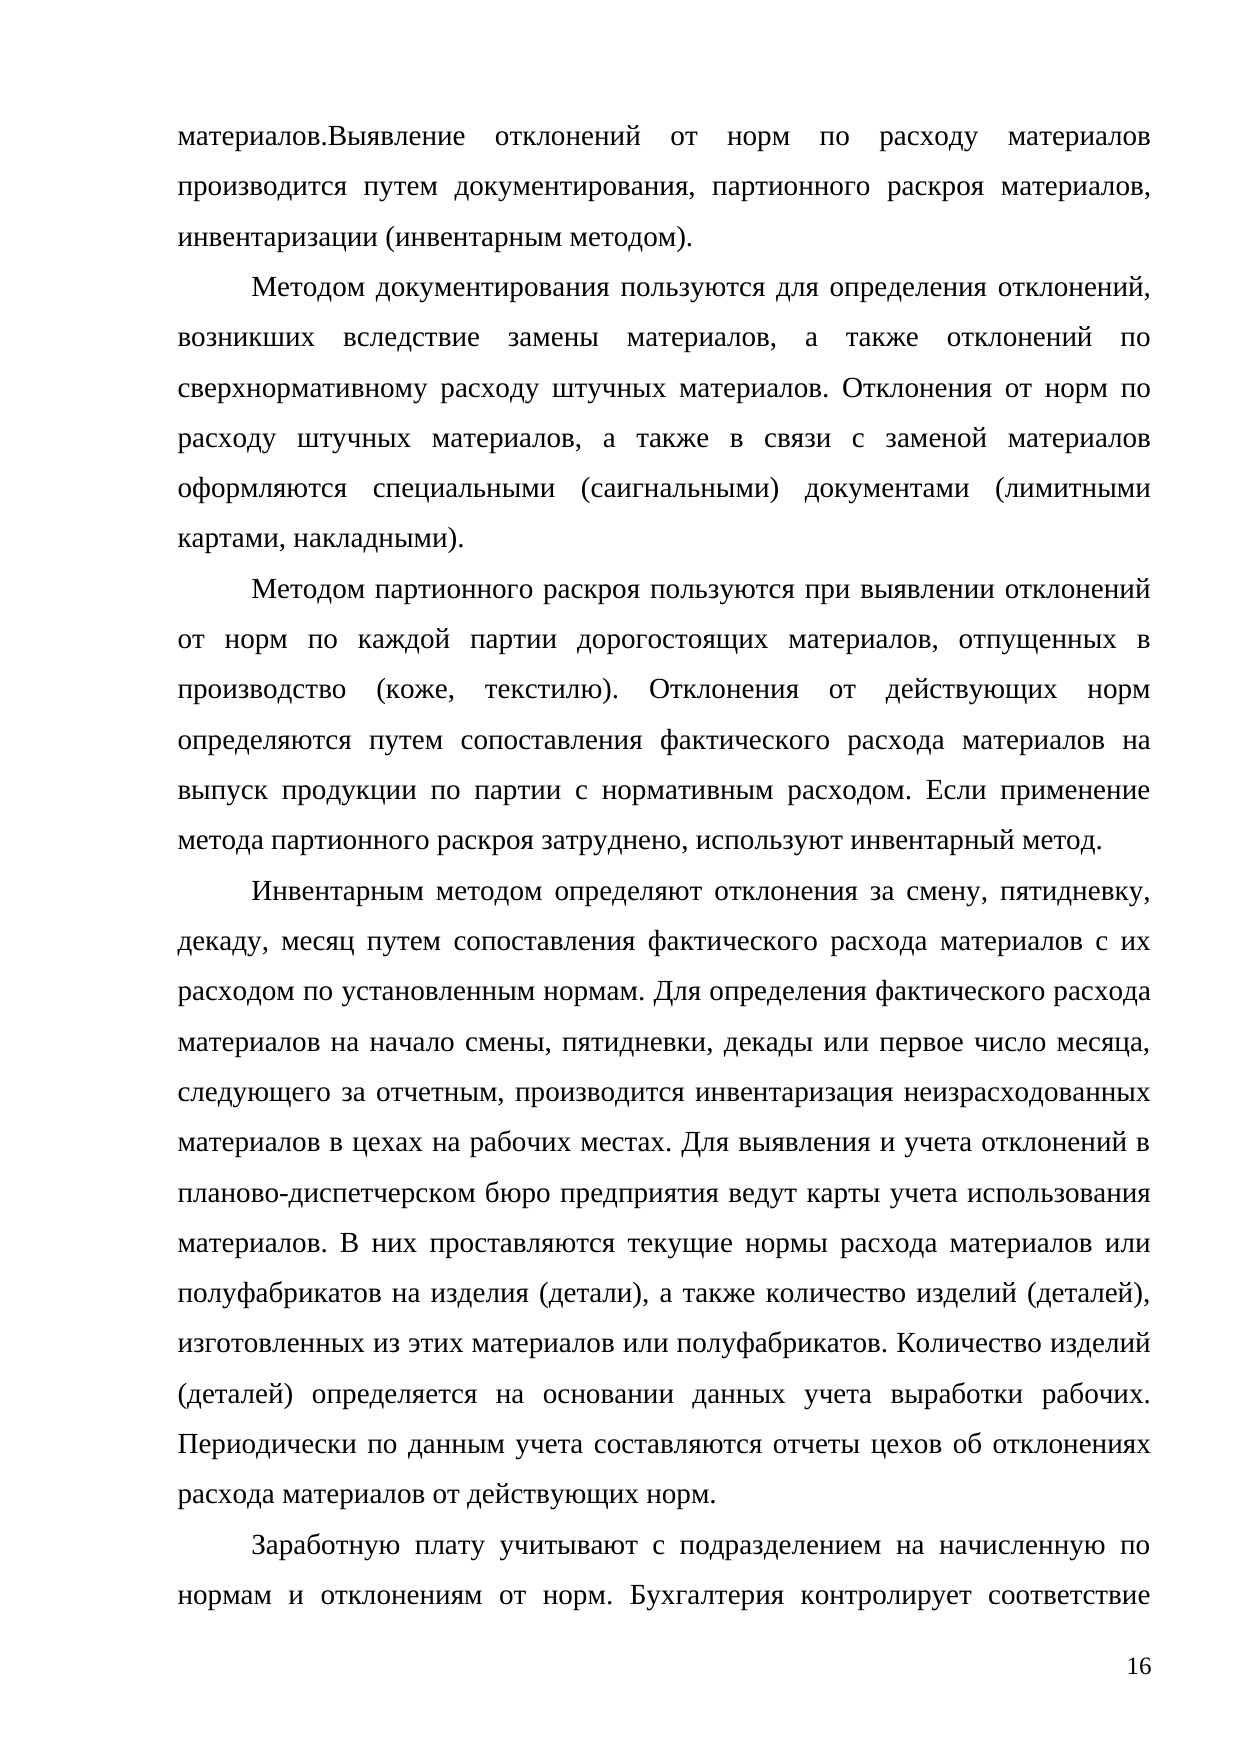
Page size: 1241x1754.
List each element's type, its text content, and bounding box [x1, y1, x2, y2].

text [177, 118, 1152, 252]
text Методом документирования пользуются для определения отклонений, возникших вследствие замены материалов, а также отклонений по сверхнормативному расходу штучных материалов. Отклонения от норм по расходу штучных материалов, а также в связи с заменой материалов оформляются специальными (саигнальными) документами (лимитными картами, накладными). [177, 269, 1152, 554]
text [177, 1527, 1152, 1611]
text Методом партионного раскроя пользуются при выявлении отклонений от норм по каждой партии дорогостоящих материалов, отпущенных в производство (коже, текстилю). Отклонения от действующих норм определяются путем сопоставления фактического расхода материалов на выпуск продукции по партии с нормативным расходом. Если применение метода партионного раскроя затруднено, используют инвентарный метод. [177, 571, 1152, 856]
text Инвентарным методом определяют отклонения за смену, пятидневку, декаду, месяц путем сопоставления фактического расхода материалов с их расходом по установленным нормам. Для определения фактического расхода материалов на начало смены, пятидневки, декады или первое число месяца, следующего за отчетным, производится инвентаризация неизрасходованных материалов в цехах на рабочих местах. Для выявления и учета отклонений в планово-диспетчерском бюро предприятия ведут карты учета использования материалов. В них проставляются текущие нормы расхода материалов или полуфабрикатов на изделия (детали), а также количество изделий (деталей), изготовленных из этих материалов или полуфабрикатов. Количество изделий (деталей) определяется на основании данных учета выработки рабочих. Периодически по данным учета составляются отчеты цехов об отклонениях расхода материалов от действующих норм. [177, 873, 1152, 1510]
